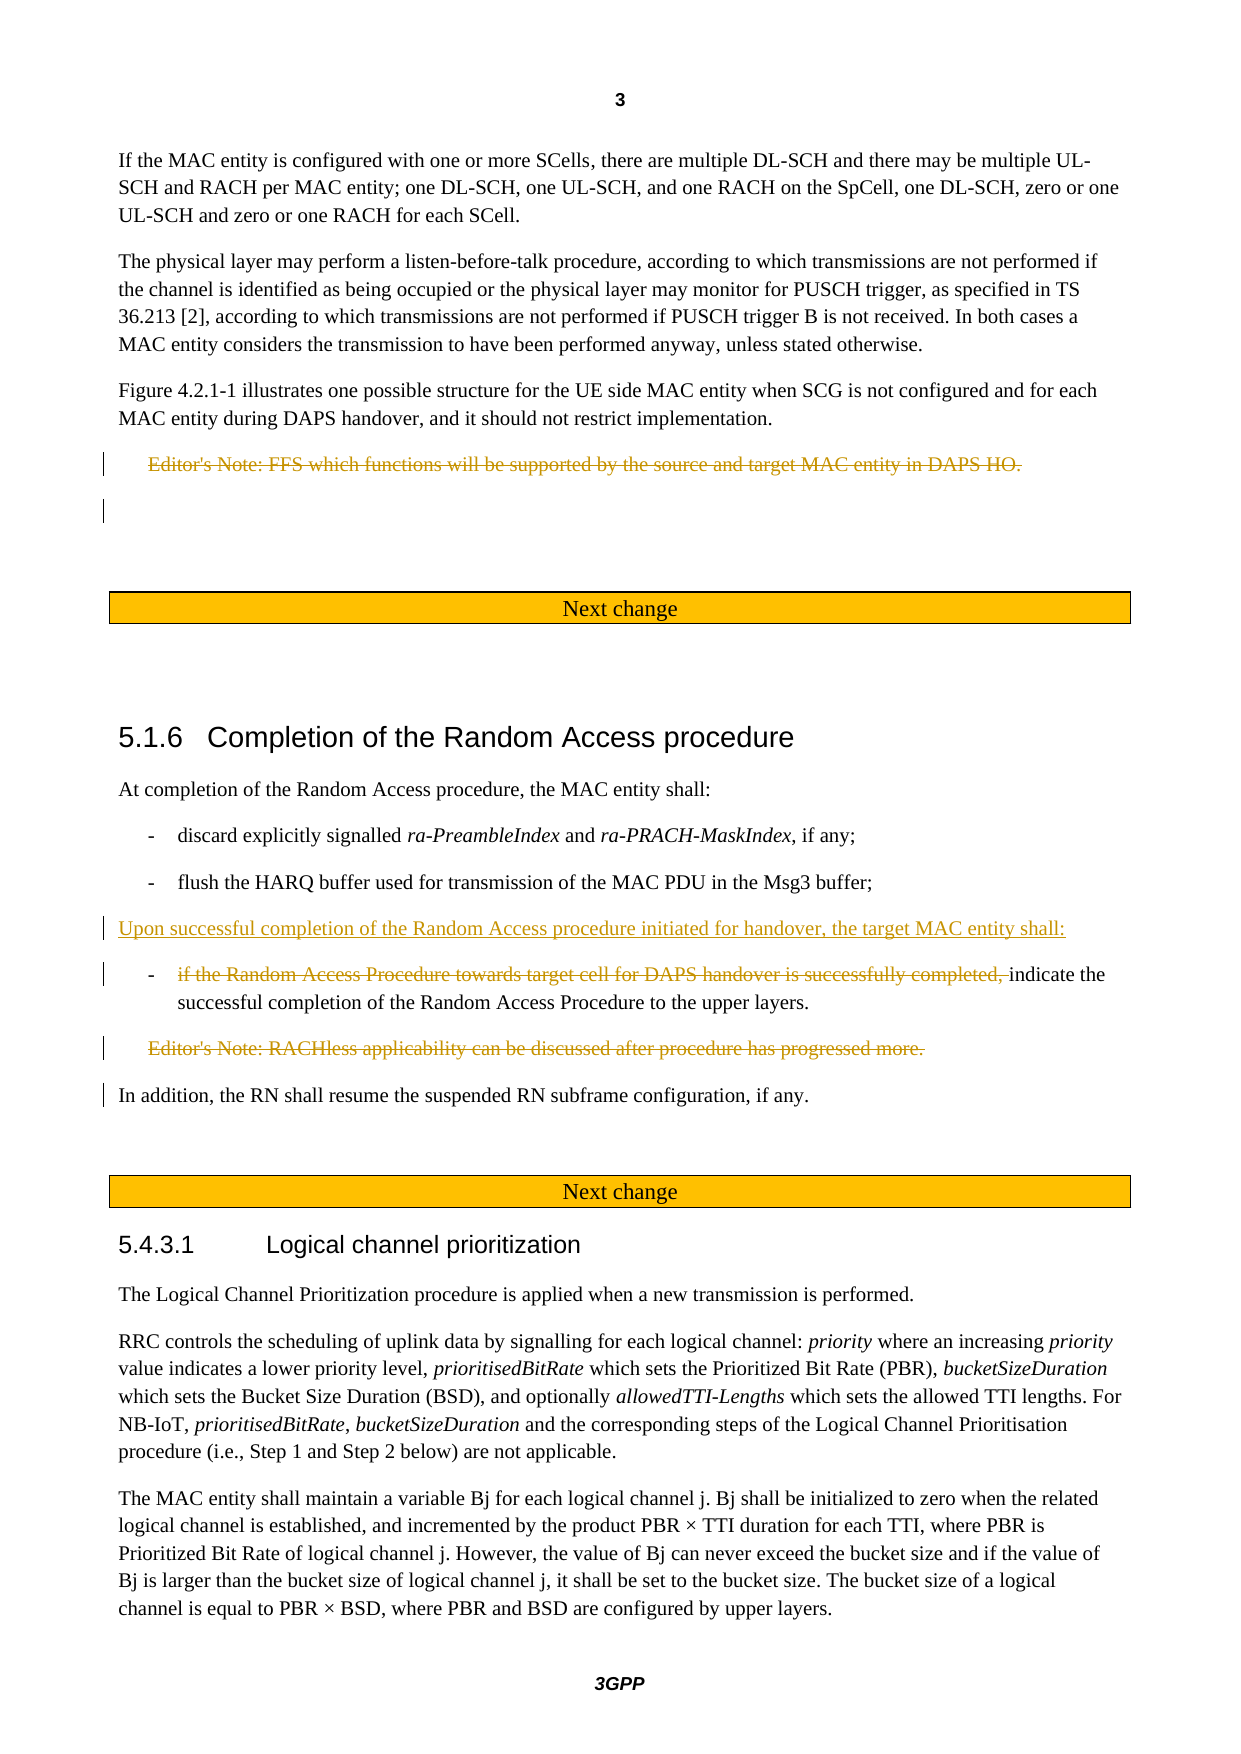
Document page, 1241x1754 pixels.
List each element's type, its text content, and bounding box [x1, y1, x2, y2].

text - flush the HARQ buffer used for transmission of the MAC PDU in the Msg3 buffer; [148, 869, 1122, 894]
subtitle 5.1.6 Completion of the Random Access procedure [118, 719, 1122, 753]
text At completion of the Random Access procedure, the MAC entity shall: [118, 777, 1122, 801]
text Figure 4.2.1-1 illustrates one possible structure for the UE side MAC entity when SCG is not configured and for each MAC entity during DAPS handover, and it should not restrict implementation. [118, 378, 1122, 430]
text The Logical Channel Prioritization procedure is applied when a new transmission is performed. [118, 1282, 1122, 1306]
text RRC controls the scheduling of uplink data by signalling for each logical channel: priority where an increasing priority value indicates a lower priority level, prioritisedBitRate which sets the Prioritized Bit Rate (PBR), bucketSizeDuration which sets the Bucket Size Duration (BSD), and optionally allowedTTI-Lengths which sets the allowed TTI lengths. For NB-IoT, prioritisedBitRate, bucketSizeDuration and the corresponding steps of the Logical Channel Prioritisation procedure (i.e., Step 1 and Step 2 below) are not applicable. [118, 1329, 1122, 1463]
text Next change [110, 1176, 1130, 1207]
subtitle 5.4.3.1 Logical channel prioritization [118, 1231, 1122, 1259]
text - indicate the successful completion of the Random Access Procedure to the upper layers. [148, 962, 1122, 1014]
text If the MAC entity is configured with one or more SCells, there are multiple DL-SCH and there may be multiple UL-SCH and RACH per MAC entity; one DL-SCH, one UL-SCH, and one RACH on the SpCell, one DL-SCH, zero or one UL-SCH and zero or one RACH for each SCell. [118, 148, 1122, 227]
text The MAC entity shall maintain a variable Bj for each logical channel j. Bj shall be initialized to zero when the related logical channel is established, and incremented by the product PBR × TTI duration for each TTI, where PBR is Prioritized Bit Rate of logical channel j. However, the value of Bj can never exceed the bucket size and if the value of Bj is larger than the bucket size of logical channel j, it shall be set to the bucket size. The bucket size of a logical channel is equal to PBR × BSD, where PBR and BSD are configured by upper layers. [118, 1485, 1122, 1620]
text Next change [110, 593, 1130, 623]
text - discard explicitly signalled ra-PreambleIndex and ra-PRACH-MaskIndex, if any; [148, 823, 1122, 847]
text The physical layer may perform a listen-before-talk procedure, according to which transmissions are not performed if the channel is identified as being occupied or the physical layer may monitor for PUSCH trigger, as specified in TS 36.213 [2], according to which transmissions are not performed if PUSCH trigger B is not received. In both cases a MAC entity considers the transmission to have been performed anyway, unless stated otherwise. [118, 249, 1122, 356]
text In addition, the RN shall resume the suspended RN subframe configuration, if any. [118, 1083, 1122, 1107]
